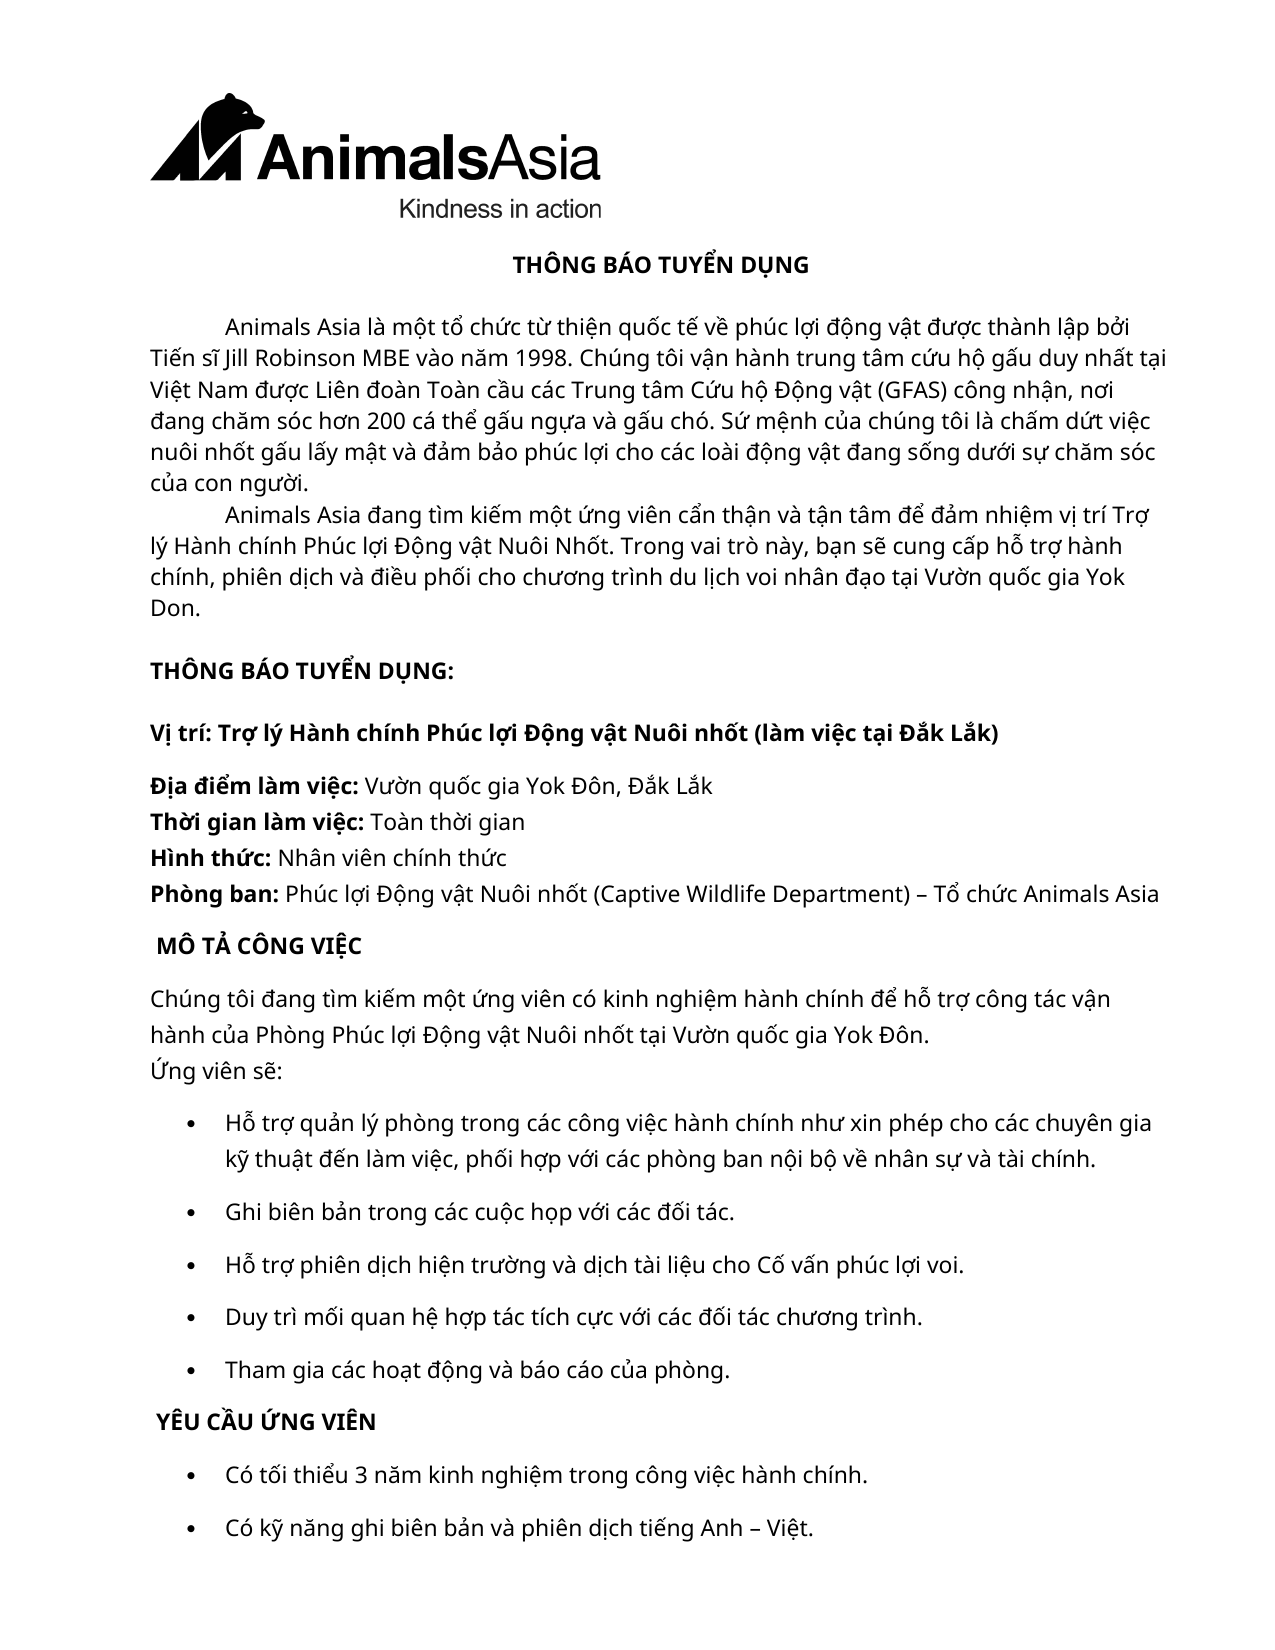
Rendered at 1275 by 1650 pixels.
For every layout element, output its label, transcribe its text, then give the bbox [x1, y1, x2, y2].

list Hỗ trợ quản lý phòng trong các công việc hành chính như xin phép cho các chuyên gia kỹ thuật đến làm việc, phối hợp với các phòng ban nội bộ về nhân sự và tài chính. [187, 1107, 1172, 1174]
text Animals Asia đang tìm kiếm một ứng viên cẩn thận và tận tâm để đảm nhiệm vị trí Trợ lý Hành chính Phúc lợi Động vật Nuôi Nhốt. Trong vai trò này, bạn sẽ cung cấp hỗ trợ hành chính, phiên dịch và điều phối cho chương trình du lịch voi nhân đạo tại Vườn quốc gia Yok Don. [150, 498, 1172, 623]
list Hỗ trợ phiên dịch hiện trường và dịch tài liệu cho Cố vấn phúc lợi voi. [187, 1248, 1172, 1280]
list Duy trì mối quan hệ hợp tác tích cực với các đối tác chương trình. [187, 1301, 1172, 1332]
list Có kỹ năng ghi biên bản và phiên dịch tiếng Anh – Việt. [187, 1512, 1172, 1543]
list Có tối thiểu 3 năm kinh nghiệm trong công việc hành chính. [187, 1459, 1172, 1490]
text Chúng tôi đang tìm kiếm một ứng viên có kinh nghiệm hành chính để hỗ trợ công tác vận hành của Phòng Phúc lợi Động vật Nuôi nhốt tại Vườn quốc gia Yok Đôn. Ứng viên sẽ: [150, 983, 1172, 1086]
list Tham gia các hoạt động và báo cáo của phòng. [187, 1354, 1172, 1385]
text YÊU CẦU ỨNG VIÊN [150, 1406, 1172, 1438]
text THÔNG BÁO TUYỂN DỤNG: [150, 655, 1172, 686]
list Ghi biên bản trong các cuộc họp với các đối tác. [187, 1196, 1172, 1227]
text MÔ TẢ CÔNG VIỆC [150, 930, 1172, 962]
text Địa điểm làm việc: Vườn quốc gia Yok Đôn, Đắk Lắk Thời gian làm việc: Toàn thời gian Hình thức: Nhân viên chính thức Phòng ban: Phúc lợi Động vật Nuôi nhốt (Captive Wildlife Department) – Tổ chức Animals Asia [150, 770, 1172, 909]
text THÔNG BÁO TUYỂN DỤNG [150, 248, 1172, 280]
picture [150, 93, 601, 218]
text Animals Asia là một tổ chức từ thiện quốc tế về phúc lợi động vật được thành lập bởi Tiến sĩ Jill Robinson MBE vào năm 1998. Chúng tôi vận hành trung tâm cứu hộ gấu duy nhất tại Việt Nam được Liên đoàn Toàn cầu các Trung tâm Cứu hộ Động vật (GFAS) công nhận, nơi đang chăm sóc hơn 200 cá thể gấu ngựa và gấu chó. Sứ mệnh của chúng tôi là chấm dứt việc nuôi nhốt gấu lấy mật và đảm bảo phúc lợi cho các loài động vật đang sống dưới sự chăm sóc của con người. [150, 311, 1172, 498]
text Vị trí: Trợ lý Hành chính Phúc lợi Động vật Nuôi nhốt (làm việc tại Đắk Lắk) [150, 717, 1172, 748]
